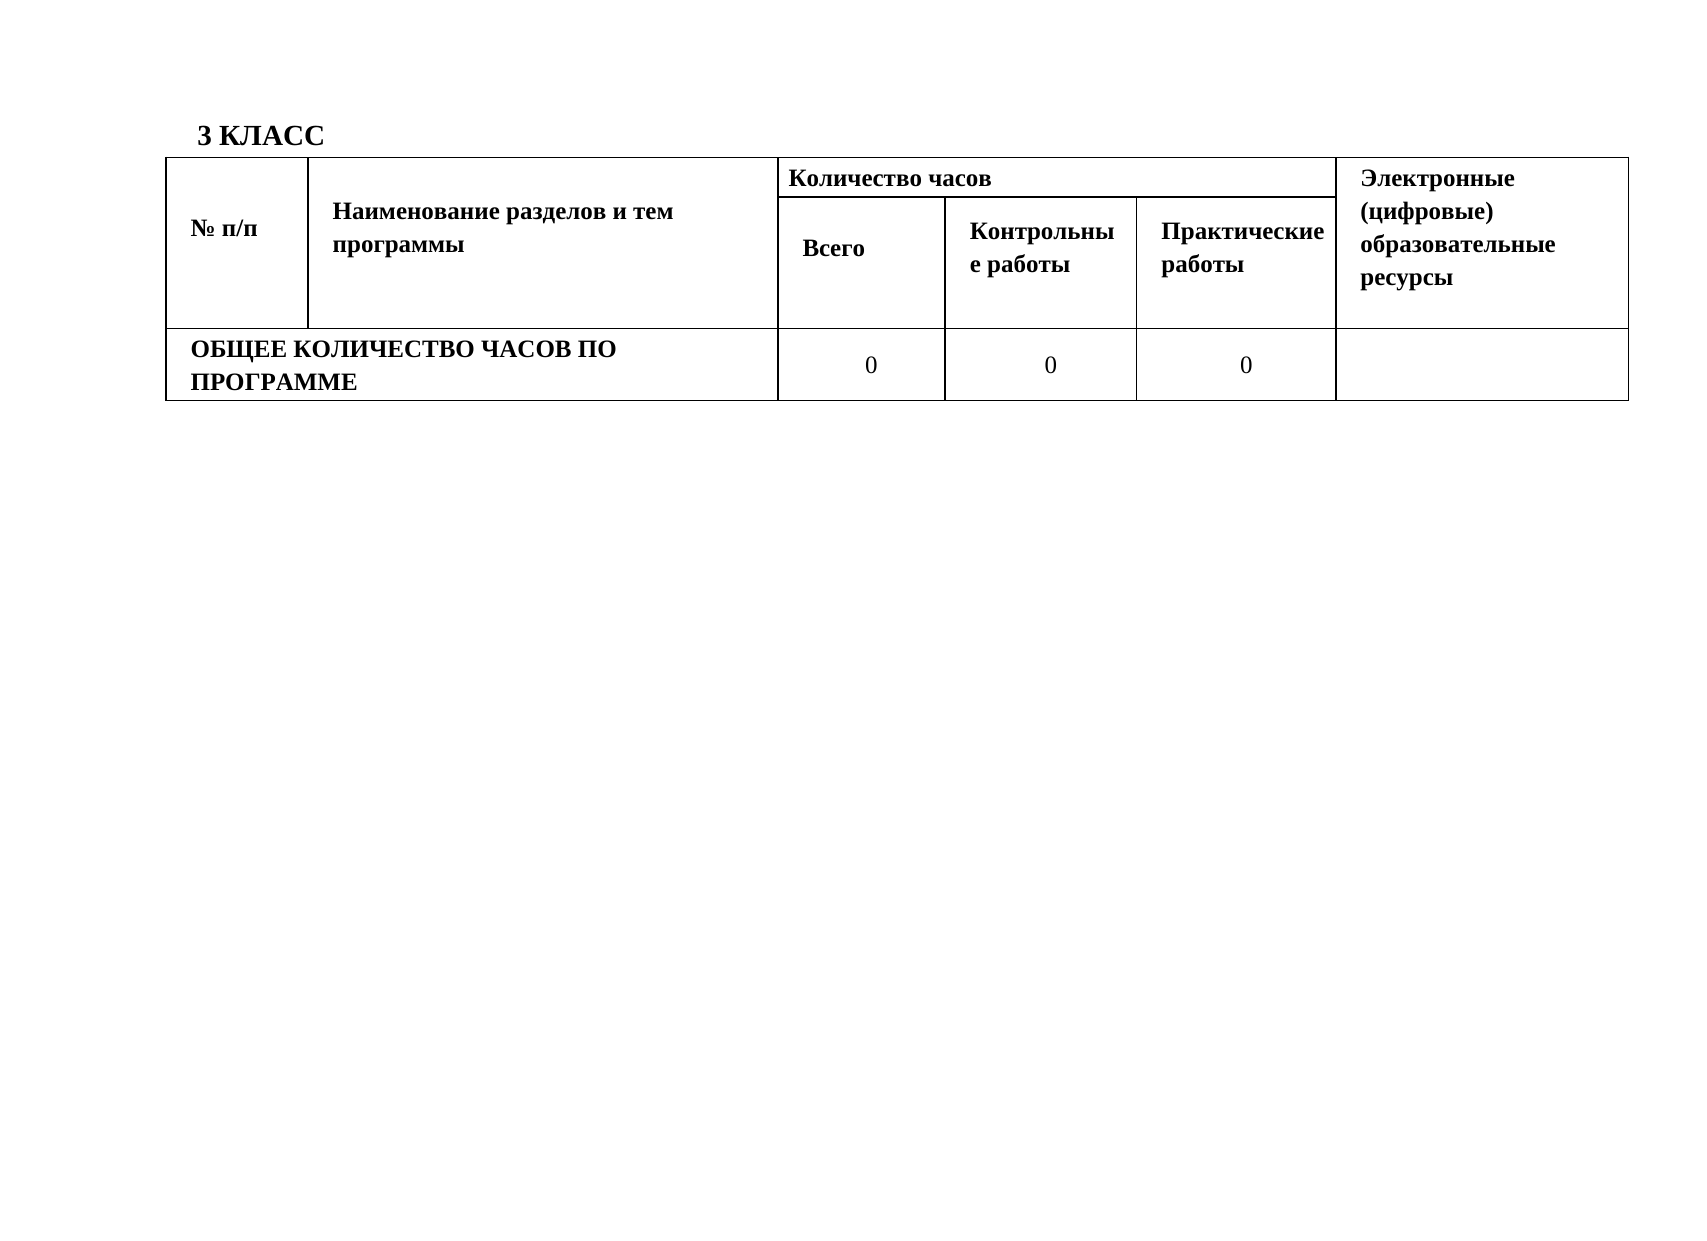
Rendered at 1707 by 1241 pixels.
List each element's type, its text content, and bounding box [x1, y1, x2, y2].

table_cell 0 [946, 329, 1136, 400]
table_cell 0 [779, 329, 944, 400]
table_header Количество часов [779, 158, 1335, 196]
table_cell Практические работы [1137, 198, 1335, 327]
text 3 КЛАСС [190, 118, 1618, 152]
table_header Наименование разделов и тем программы [309, 158, 777, 327]
table_cell [1337, 329, 1628, 400]
table_cell Всего [779, 198, 944, 327]
table_header Электронные (цифровые) образовательные ресурсы [1337, 158, 1628, 327]
table_cell 0 [1137, 329, 1335, 400]
table_cell Контрольные работы [946, 198, 1136, 327]
table_header № п/п [167, 158, 307, 327]
table_cell ОБЩЕЕ КОЛИЧЕСТВО ЧАСОВ ПО ПРОГРАММЕ [167, 329, 777, 400]
